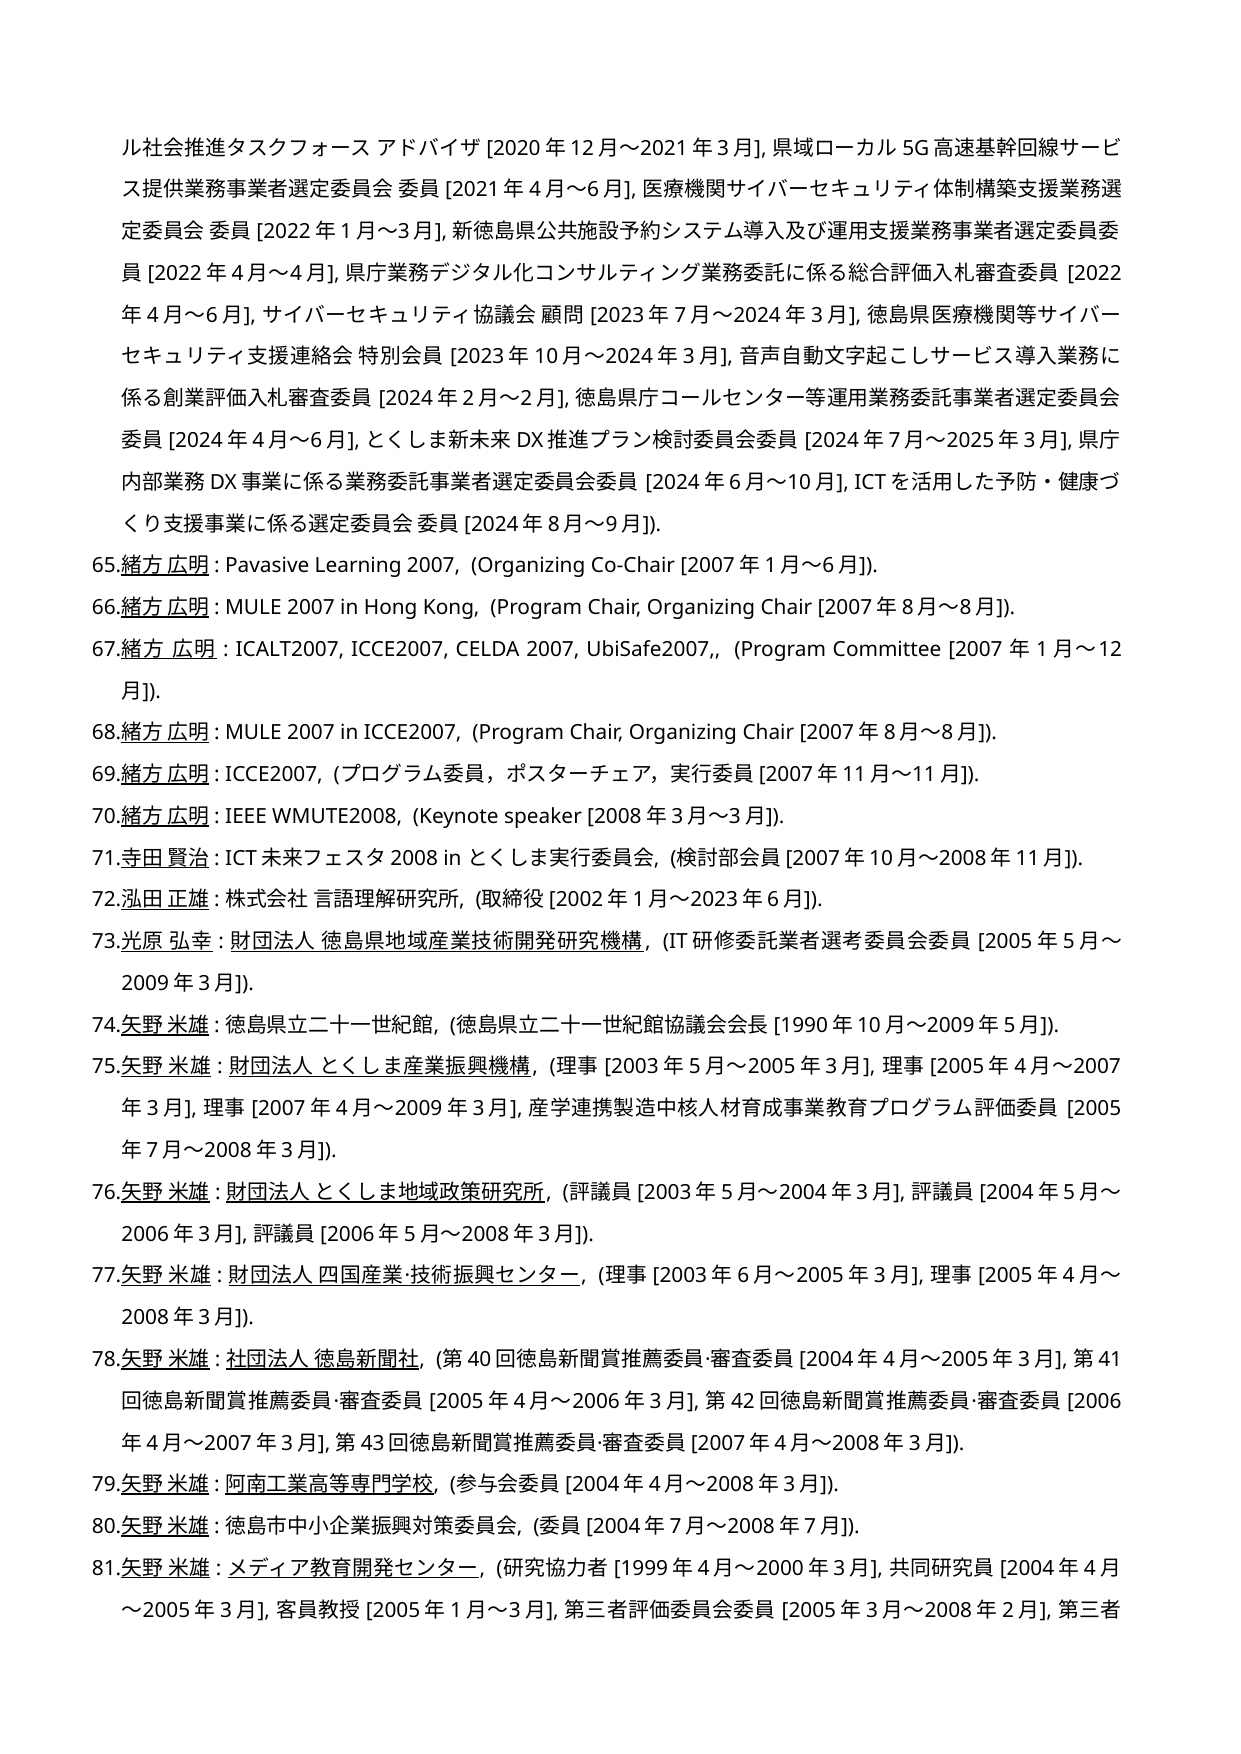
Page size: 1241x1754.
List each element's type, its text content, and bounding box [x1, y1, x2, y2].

list 矢野 米雄 : 財団法人 とくしま地域政策研究所, (評議員 [2003年5月〜2004年3月], 評議員 [2004年5月〜2006年3月], 評議員 [2006年5月〜2008年3月]). [92, 1169, 1122, 1253]
list 緒方 広明 : ICCE2007, (プログラム委員，ポスターチェア，実行委員 [2007年11月〜11月]). [92, 752, 1122, 793]
list 光原 弘幸 : 財団法人 徳島県地域産業技術開発研究機構, (IT研修委託業者選考委員会委員 [2005年5月〜2009年3月]). [92, 919, 1122, 1002]
list 泓田 正雄 : 株式会社 言語理解研究所, (取締役 [2002年1月〜2023年6月]). [92, 877, 1122, 919]
list 寺田 賢治 : ICT未来フェスタ2008 in とくしま実行委員会, (検討部会員 [2007年10月〜2008年11月]). [92, 835, 1122, 877]
list 緒方 広明 : IEEE WMUTE2008, (Keynote speaker [2008年3月〜3月]). [92, 793, 1122, 835]
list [92, 125, 1122, 543]
list 矢野 米雄 : 社団法人 徳島新聞社, (第40回徳島新聞賞推薦委員·審査委員 [2004年4月〜2005年3月], 第41回徳島新聞賞推薦委員·審査委員 [2005年4月〜2006年3月], 第42回徳島新聞賞推薦委員·審査委員 [2006年4月〜2007年3月], 第43回徳島新聞賞推薦委員·審査委員 [2007年4月〜2008年3月]). [92, 1336, 1122, 1462]
list 矢野 米雄 : 財団法人 四国産業·技術振興センター, (理事 [2003年6月〜2005年3月], 理事 [2005年4月〜2008年3月]). [92, 1253, 1122, 1336]
list 緒方 広明 : ICALT2007, ICCE2007, CELDA 2007, UbiSafe2007,, (Program Committee [2007年1月〜12月]). [92, 626, 1122, 710]
list 矢野 米雄 : 徳島県立二十一世紀館, (徳島県立二十一世紀館協議会会長 [1990年10月〜2009年5月]). [92, 1002, 1122, 1044]
list 緒方 広明 : MULE 2007 in ICCE2007, (Program Chair, Organizing Chair [2007年8月〜8月]). [92, 710, 1122, 752]
list 矢野 米雄 : 阿南工業高等専門学校, (参与会委員 [2004年4月〜2008年3月]). [92, 1462, 1122, 1503]
list 矢野 米雄 : 徳島市中小企業振興対策委員会, (委員 [2004年7月〜2008年7月]). [92, 1503, 1122, 1545]
list 緒方 広明 : MULE 2007 in Hong Kong, (Program Chair, Organizing Chair [2007年8月〜8月]). [92, 584, 1122, 626]
list 矢野 米雄 : 財団法人 とくしま産業振興機構, (理事 [2003年5月〜2005年3月], 理事 [2005年4月〜2007年3月], 理事 [2007年4月〜2009年3月], 産学連携製造中核人材育成事業教育プログラム評価委員 [2005年7月〜2008年3月]). [92, 1044, 1122, 1169]
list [92, 1545, 1122, 1629]
list 緒方 広明 : Pavasive Learning 2007, (Organizing Co-Chair [2007年1月〜6月]). [92, 543, 1122, 584]
